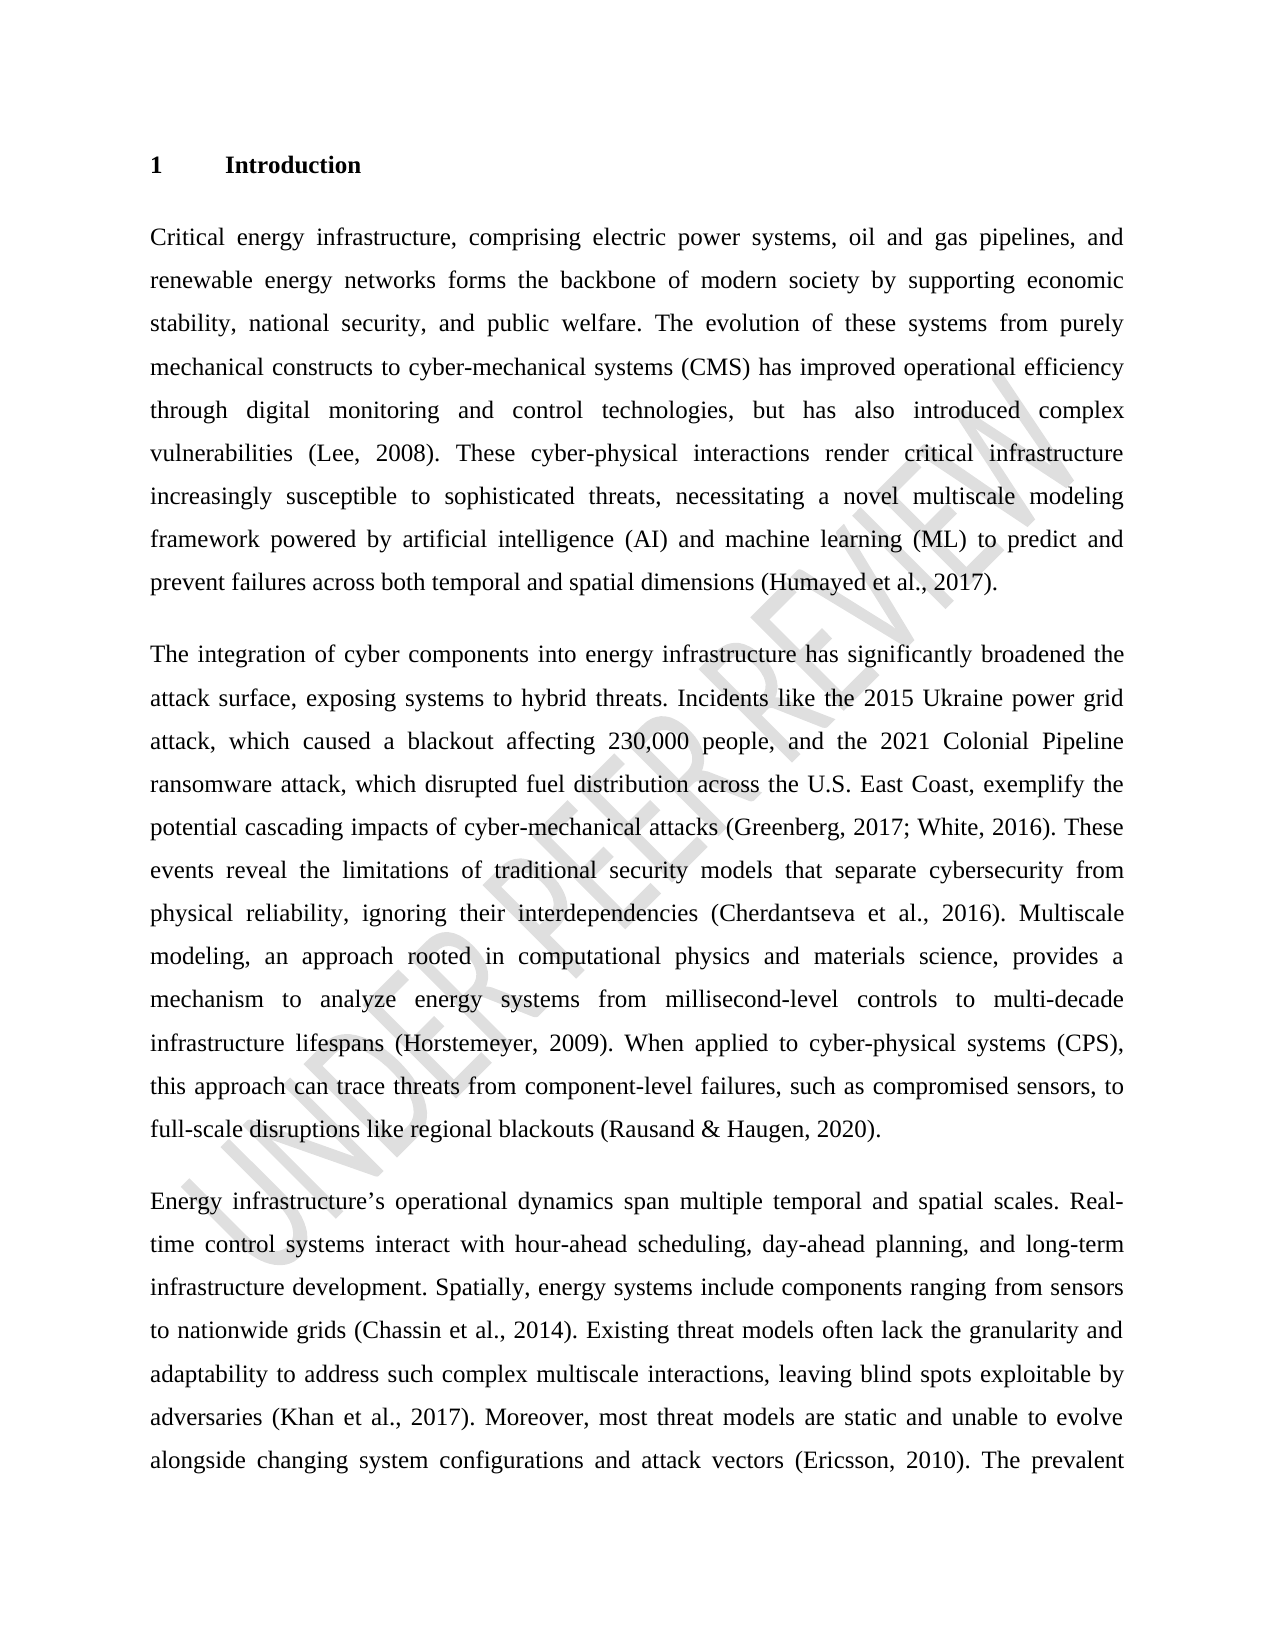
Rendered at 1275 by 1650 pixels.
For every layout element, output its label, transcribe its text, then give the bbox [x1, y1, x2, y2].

text Critical energy infrastructure, comprising electric power systems, oil and gas pipelines, and renewable energy networks forms the backbone of modern society by supporting economic stability, national security, and public welfare. The evolution of these systems from purely mechanical constructs to cyber-mechanical systems (CMS) has improved operational efficiency through digital monitoring and control technologies, but has also introduced complex vulnerabilities (Lee, 2008). These cyber-physical interactions render critical infrastructure increasingly susceptible to sophisticated threats, necessitating a novel multiscale modeling framework powered by artificial intelligence (AI) and machine learning (ML) to predict and prevent failures across both temporal and spatial dimensions (Humayed et al., 2017). [150, 222, 1125, 596]
text The integration of cyber components into energy infrastructure has significantly broadened the attack surface, exposing systems to hybrid threats. Incidents like the 2015 Ukraine power grid attack, which caused a blackout affecting 230,000 people, and the 2021 Colonial Pipeline ransomware attack, which disrupted fuel distribution across the U.S. East Coast, exemplify the potential cascading impacts of cyber-mechanical attacks (Greenberg, 2017; White, 2016). These events reveal the limitations of traditional security models that separate cybersecurity from physical reliability, ignoring their interdependencies (Cherdantseva et al., 2016). Multiscale modeling, an approach rooted in computational physics and materials science, provides a mechanism to analyze energy systems from millisecond-level controls to multi-decade infrastructure lifespans (Horstemeyer, 2009). When applied to cyber-physical systems (CPS), this approach can trace threats from component-level failures, such as compromised sensors, to full-scale disruptions like regional blackouts (Rausand & Haugen, 2020). [150, 639, 1125, 1143]
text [150, 1186, 1125, 1474]
text 1 Introduction [150, 150, 1125, 179]
